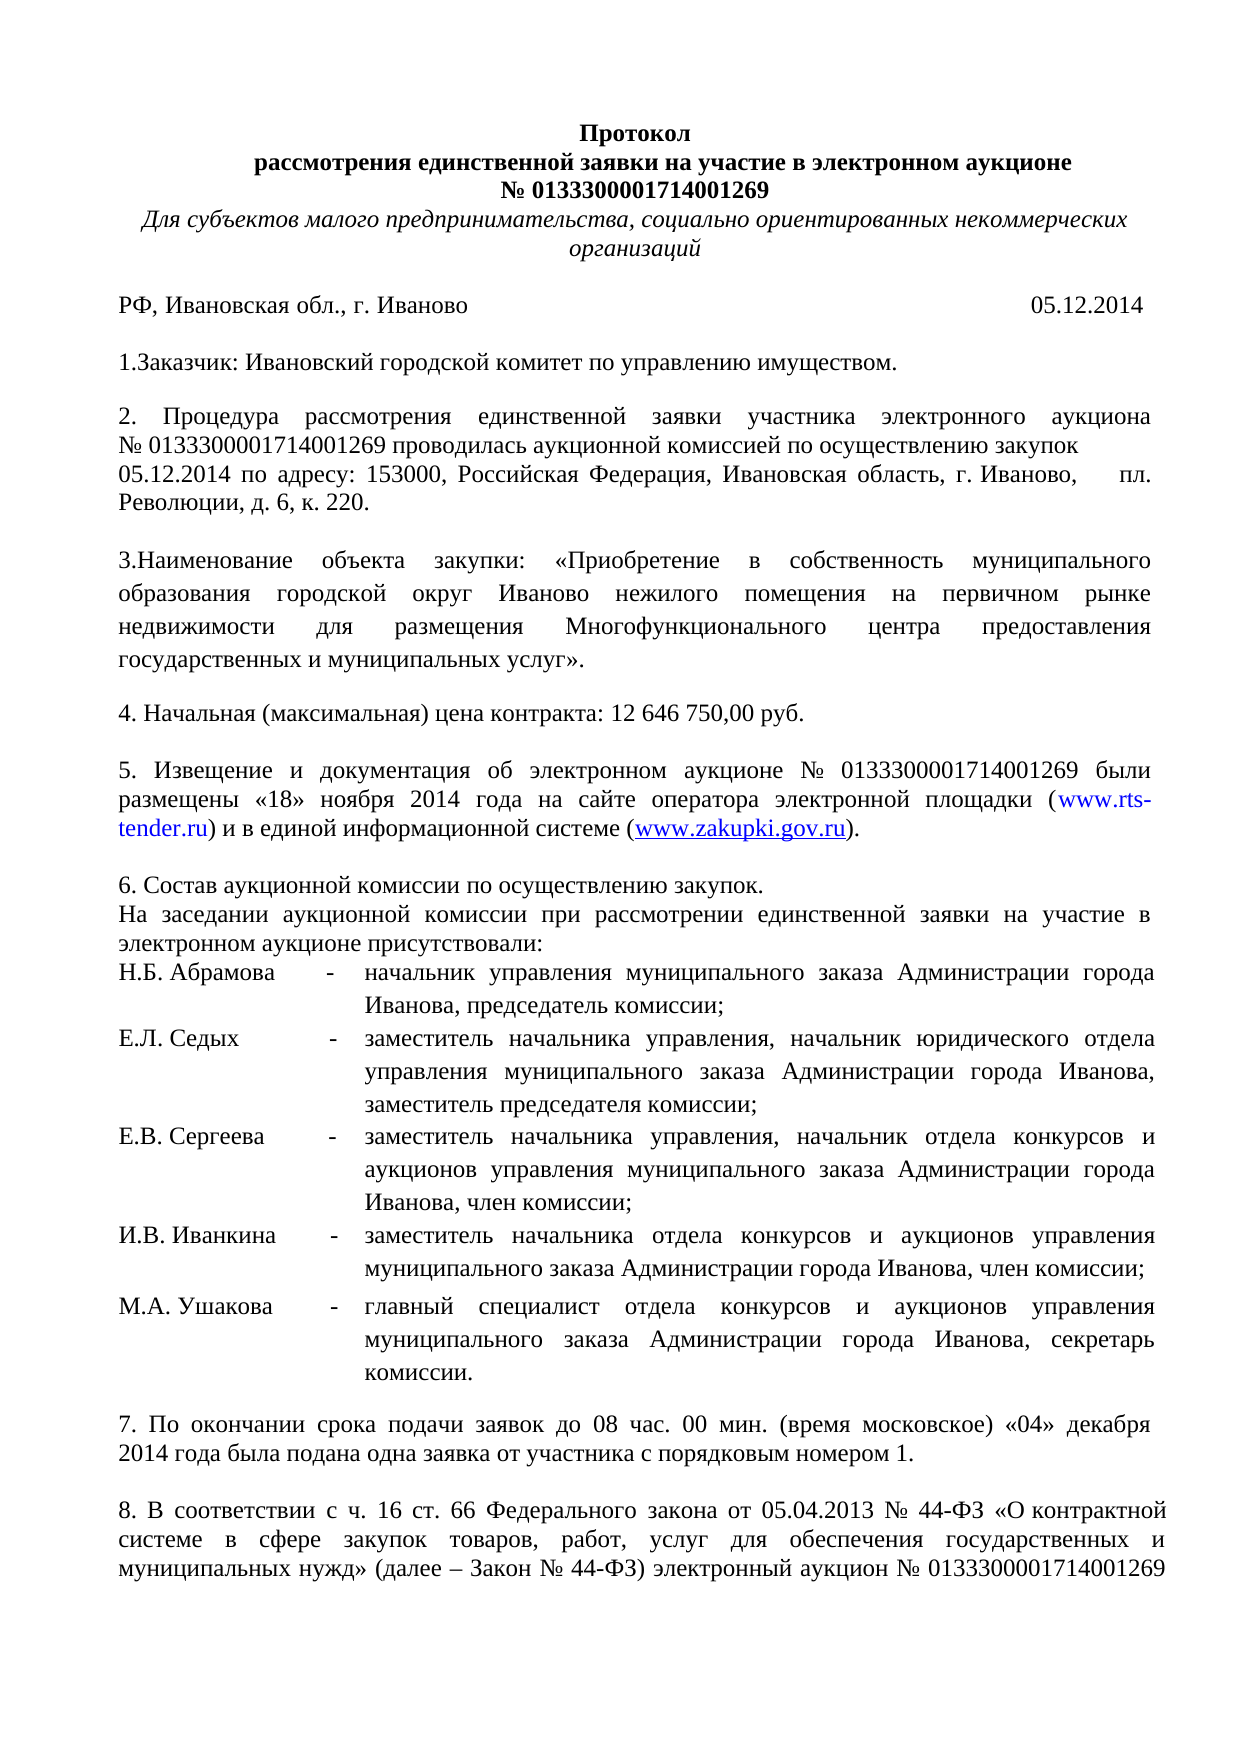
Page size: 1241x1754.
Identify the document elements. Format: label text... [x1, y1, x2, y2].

text На заседании аукционной комиссии при рассмотрении единственной заявки на участие в электронном аукционе присутствовали: [118, 899, 1152, 957]
text 05.12.2014 по адресу: 153000, Российская Федерация, Ивановская область, г. Иваново, пл. Революции, д. 6, к. 220. [118, 459, 1152, 516]
table_cell заместитель начальника отдела конкурсов и аукционов управления муниципального заказа Администрации города Иванова, член комиссии; [354, 1220, 1167, 1291]
text Для субъектов малого предпринимательства, социально ориентированных некоммерческих организаций [118, 204, 1152, 262]
table_cell заместитель начальника управления, начальник юридического отдела управления муниципального заказа Администрации города Иванова, заместитель председателя комиссии; [354, 1023, 1167, 1121]
table_header - [310, 957, 354, 1023]
text рассмотрения единственной заявки на участие в электронном аукционе [118, 147, 1152, 176]
table_cell Е.Л. Седых [118, 1023, 310, 1121]
text 2. Процедура рассмотрения единственной заявки участника электронного аукциона № 0133300001714001269 проводилась аукционной комиссией по осуществлению закупок [118, 401, 1152, 459]
text 4. Начальная (максимальная) цена контракта: 12 646 750,00 руб. [118, 698, 1152, 727]
table_cell И.В. Иванкина [118, 1220, 310, 1291]
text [118, 1496, 1167, 1582]
table_cell М.А. Ушакова [118, 1291, 310, 1390]
text РФ, Ивановская обл., г. Иваново 05.12.2014 [118, 291, 1152, 347]
text 3.Наименование объекта закупки: «Приобретение в собственность муниципального образования городской округ Иваново нежилого помещения на первичном рынке недвижимости для размещения Многофункционального центра предоставления государственных и муниципальных услуг». [118, 545, 1152, 673]
table_cell заместитель начальника управления, начальник отдела конкурсов и аукционов управления муниципального заказа Администрации города Иванова, член комиссии; [354, 1121, 1167, 1220]
text 5. Извещение и документация об электронном аукционе № 0133300001714001269 были размещены «18» ноября 2014 года на сайте оператора электронной площадки (www.rts-tender.ru) и в единой информационной системе (www.zakupki.gov.ru). [118, 755, 1152, 842]
text Протокол [118, 118, 1152, 147]
text 7. По окончании срока подачи заявок до 08 час. 00 мин. (время московское) «04» декабря 2014 года была подана одна заявка от участника с порядковым номером 1. [118, 1409, 1152, 1467]
table_cell - [310, 1291, 354, 1390]
table_cell - [310, 1023, 354, 1121]
table_cell Е.В. Сергеева [118, 1121, 310, 1220]
table_cell - [310, 1220, 354, 1291]
text № 0133300001714001269 [118, 176, 1152, 204]
table_cell главный специалист отдела конкурсов и аукционов управления муниципального заказа Администрации города Иванова, секретарь комиссии. [354, 1291, 1167, 1390]
table_header начальник управления муниципального заказа Администрации города Иванова, председатель комиссии; [354, 957, 1167, 1023]
table_header Н.Б. Абрамова [118, 957, 310, 1023]
text 6. Состав аукционной комиссии по осуществлению закупок. [118, 870, 1152, 899]
table_cell - [310, 1121, 354, 1220]
text 1.Заказчик: Ивановский городской комитет по управлению имуществом. [118, 347, 1152, 376]
